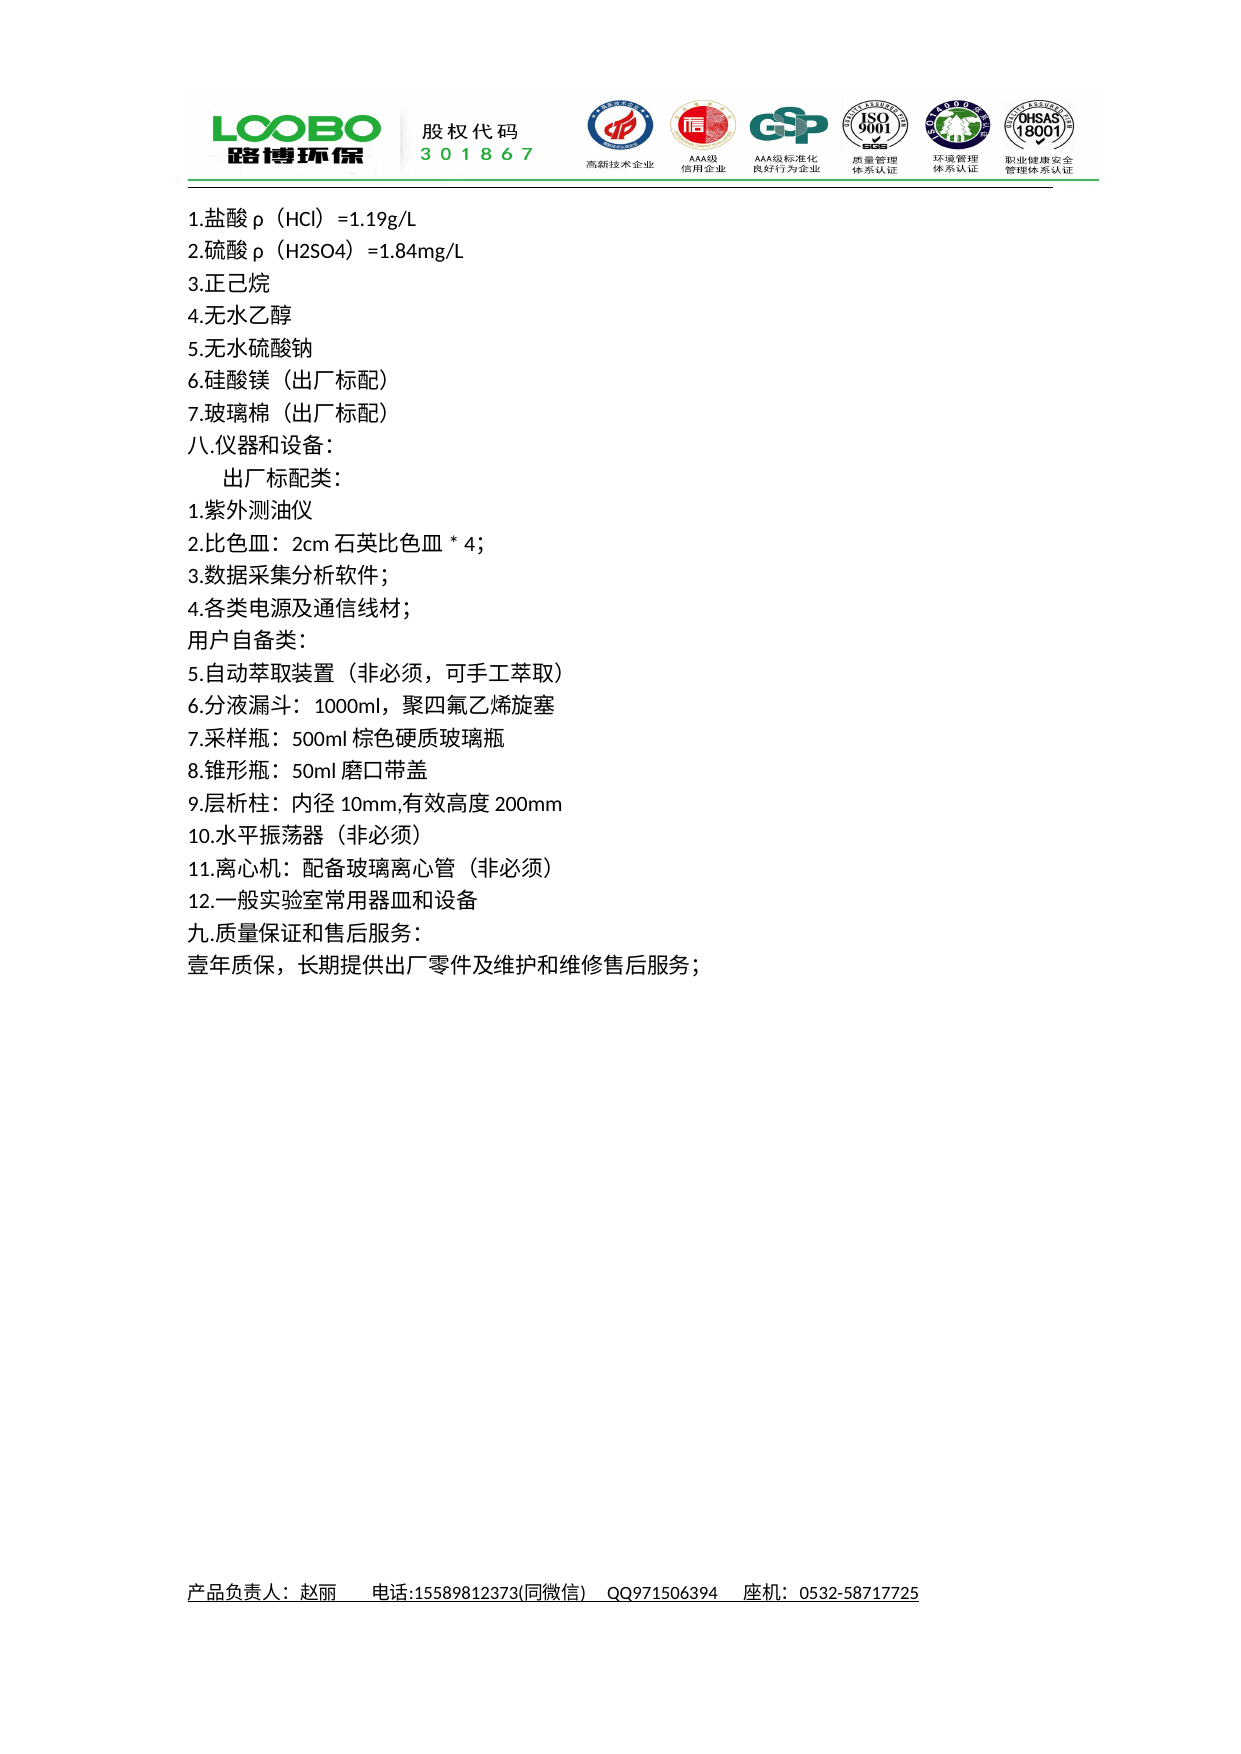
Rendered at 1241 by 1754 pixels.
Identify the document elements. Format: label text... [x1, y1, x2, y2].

text 3.正己烷 [187, 265, 1053, 298]
text 用户自备类： [187, 623, 1053, 655]
text 7.采样瓶：500ml棕色硬质玻璃瓶 [187, 720, 1053, 753]
text 2.比色皿：2cm石英比色皿 * 4； [187, 525, 1053, 558]
text 1.盐酸ρ（HCl）=1.19g/L [187, 200, 1053, 233]
text 3.数据采集分析软件； [187, 558, 1053, 590]
picture [187, 88, 1099, 185]
text 1.紫外测油仪 [187, 493, 1053, 525]
text 2.硫酸ρ（H2SO4）=1.84mg/L [187, 233, 1053, 265]
text 壹年质保，长期提供出厂零件及维护和维修售后服务； [187, 948, 1053, 980]
text 4.各类电源及通信线材； [187, 590, 1053, 623]
text 4.无水乙醇 [187, 298, 1053, 330]
text 9.层析柱：内径10mm,有效高度200mm [187, 785, 1053, 818]
text 6.硅酸镁（出厂标配） [187, 363, 1053, 395]
text 6.分液漏斗：1000ml，聚四氟乙烯旋塞 [187, 688, 1053, 720]
text 12.一般实验室常用器皿和设备 [187, 883, 1053, 915]
text 10.水平振荡器（非必须） [187, 818, 1053, 850]
text 5.无水硫酸钠 [187, 330, 1053, 363]
text 出厂标配类： [187, 460, 1053, 493]
text 八.仪器和设备： [187, 428, 1053, 460]
text 九.质量保证和售后服务： [187, 915, 1053, 948]
text 7.玻璃棉（出厂标配） [187, 395, 1053, 428]
text 8.锥形瓶：50ml磨口带盖 [187, 753, 1053, 785]
text 11.离心机：配备玻璃离心管（非必须） [187, 850, 1053, 883]
text 5.自动萃取装置（非必须，可手工萃取） [187, 655, 1053, 688]
